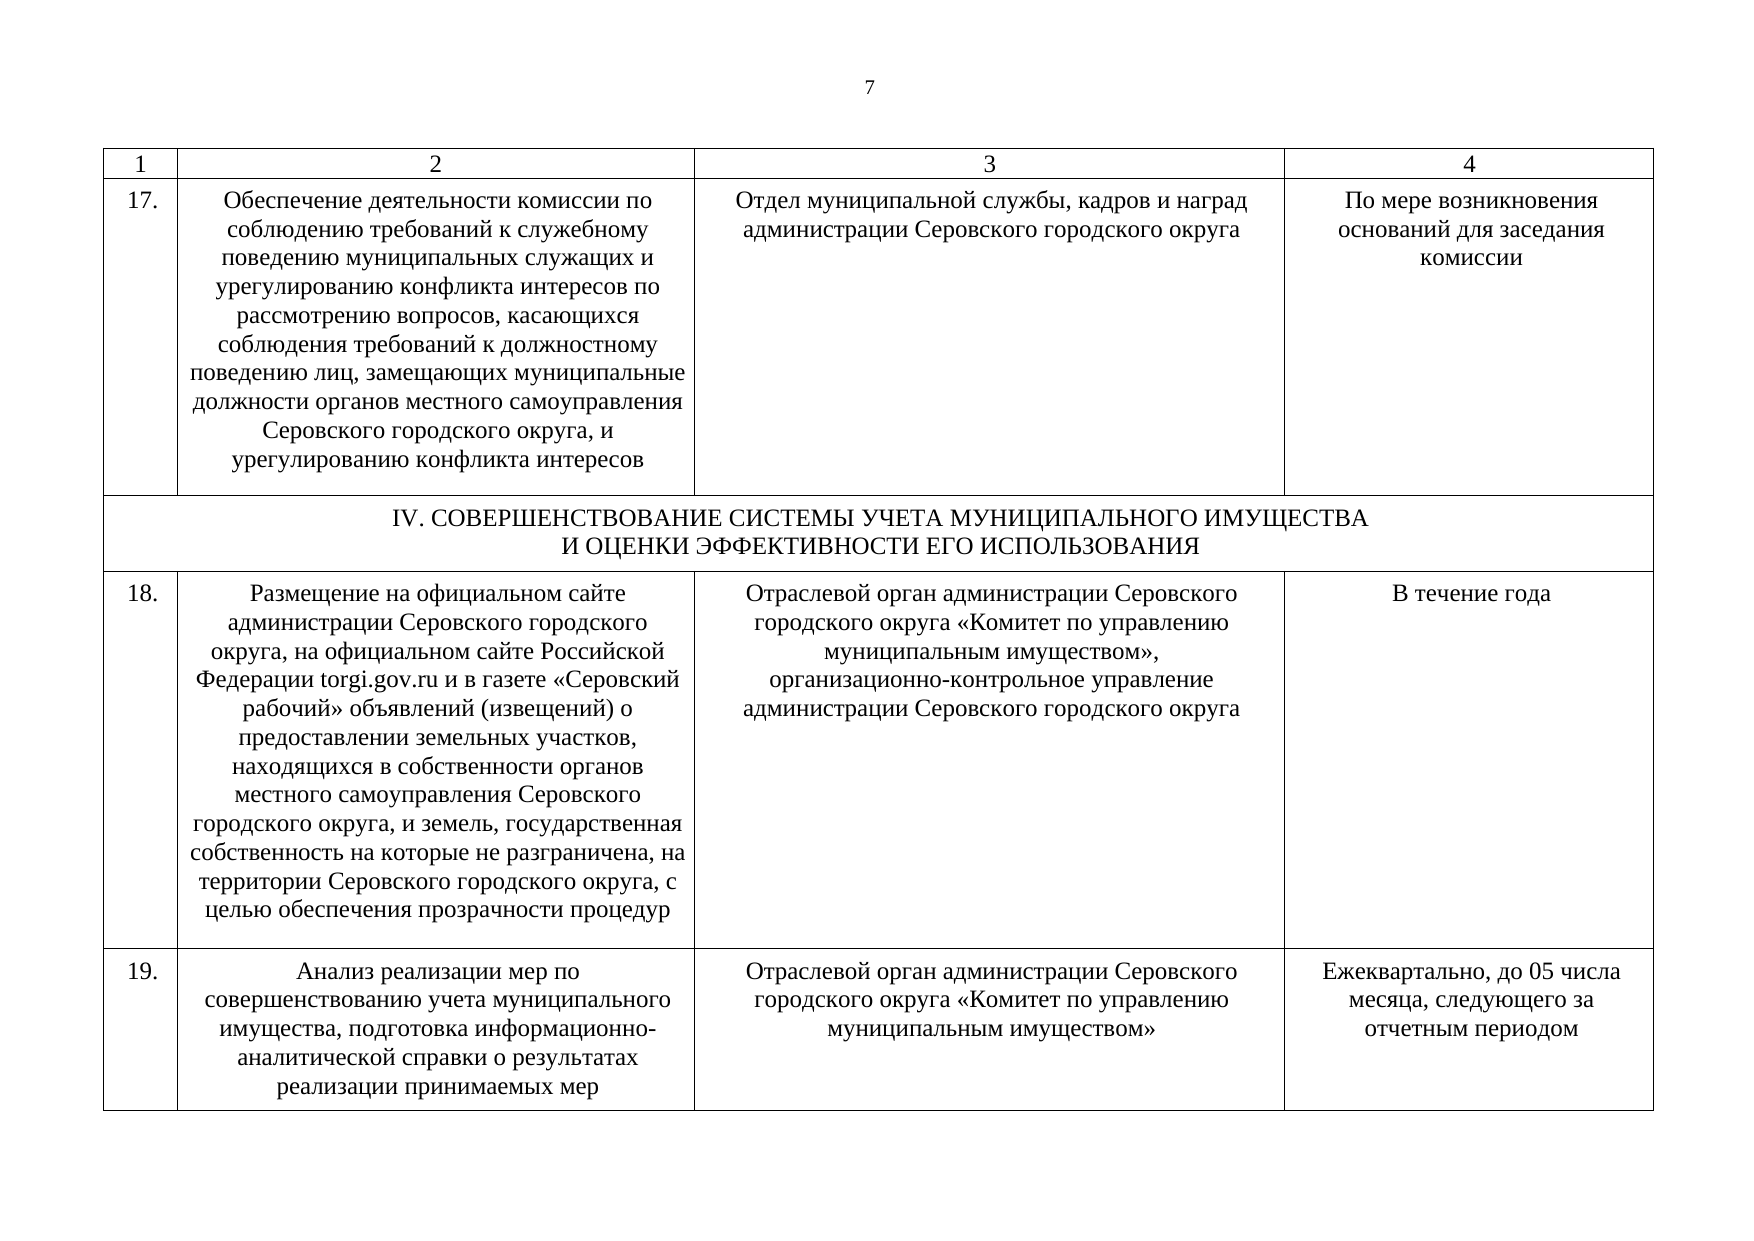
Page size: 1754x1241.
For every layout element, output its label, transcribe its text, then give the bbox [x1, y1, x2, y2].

table_cell IV. СОВЕРШЕНСТВОВАНИЕ СИСТЕМЫ УЧЕТА МУНИЦИПАЛЬНОГО ИМУЩЕСТВА И ОЦЕНКИ ЭФФЕКТИВНОСТИ ЕГО ИСПОЛЬЗОВАНИЯ [104, 496, 1653, 571]
table_cell 18. [104, 572, 177, 948]
table_header 4 [1285, 149, 1653, 177]
table_cell Размещение на официальном сайте администрации Серовского городского округа, на официальном сайте Российской Федерации torgi.gov.ru и в газете «Серовский рабочий» объявлений (извещений) о предоставлении земельных участков, находящихся в собственности органов местного самоуправления Серовского городского округа, и земель, государственная собственность на которые не разграничена, на территории Серовского городского округа, с целью обеспечения прозрачности процедур [178, 572, 694, 948]
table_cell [1285, 949, 1653, 1110]
table_cell По мере возникновения оснований для заседания комиссии [1285, 179, 1653, 495]
table_cell 17. [104, 179, 177, 495]
table_header 1 [104, 149, 177, 177]
table_cell 19. [104, 949, 177, 1110]
table_header 3 [695, 149, 1284, 177]
table_cell В течение года [1285, 572, 1653, 948]
table_header 2 [178, 149, 694, 177]
table_cell Отраслевой орган администрации Серовского городского округа «Комитет по управлению муниципальным имуществом» [695, 949, 1284, 1110]
table_cell Отраслевой орган администрации Серовского городского округа «Комитет по управлению муниципальным имуществом», организационно-контрольное управление администрации Серовского городского округа [695, 572, 1284, 948]
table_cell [695, 179, 1284, 495]
table_cell Анализ реализации мер по совершенствованию учета муниципального имущества, подготовка информационно-аналитической справки о результатах реализации принимаемых мер [178, 949, 694, 1110]
table_cell Обеспечение деятельности комиссии по соблюдению требований к служебному поведению муниципальных служащих и урегулированию конфликта интересов по рассмотрению вопросов, касающихся соблюдения требований к должностному поведению лиц, замещающих муниципальные должности органов местного самоуправления Серовского городского округа, и урегулированию конфликта интересов [178, 179, 694, 495]
